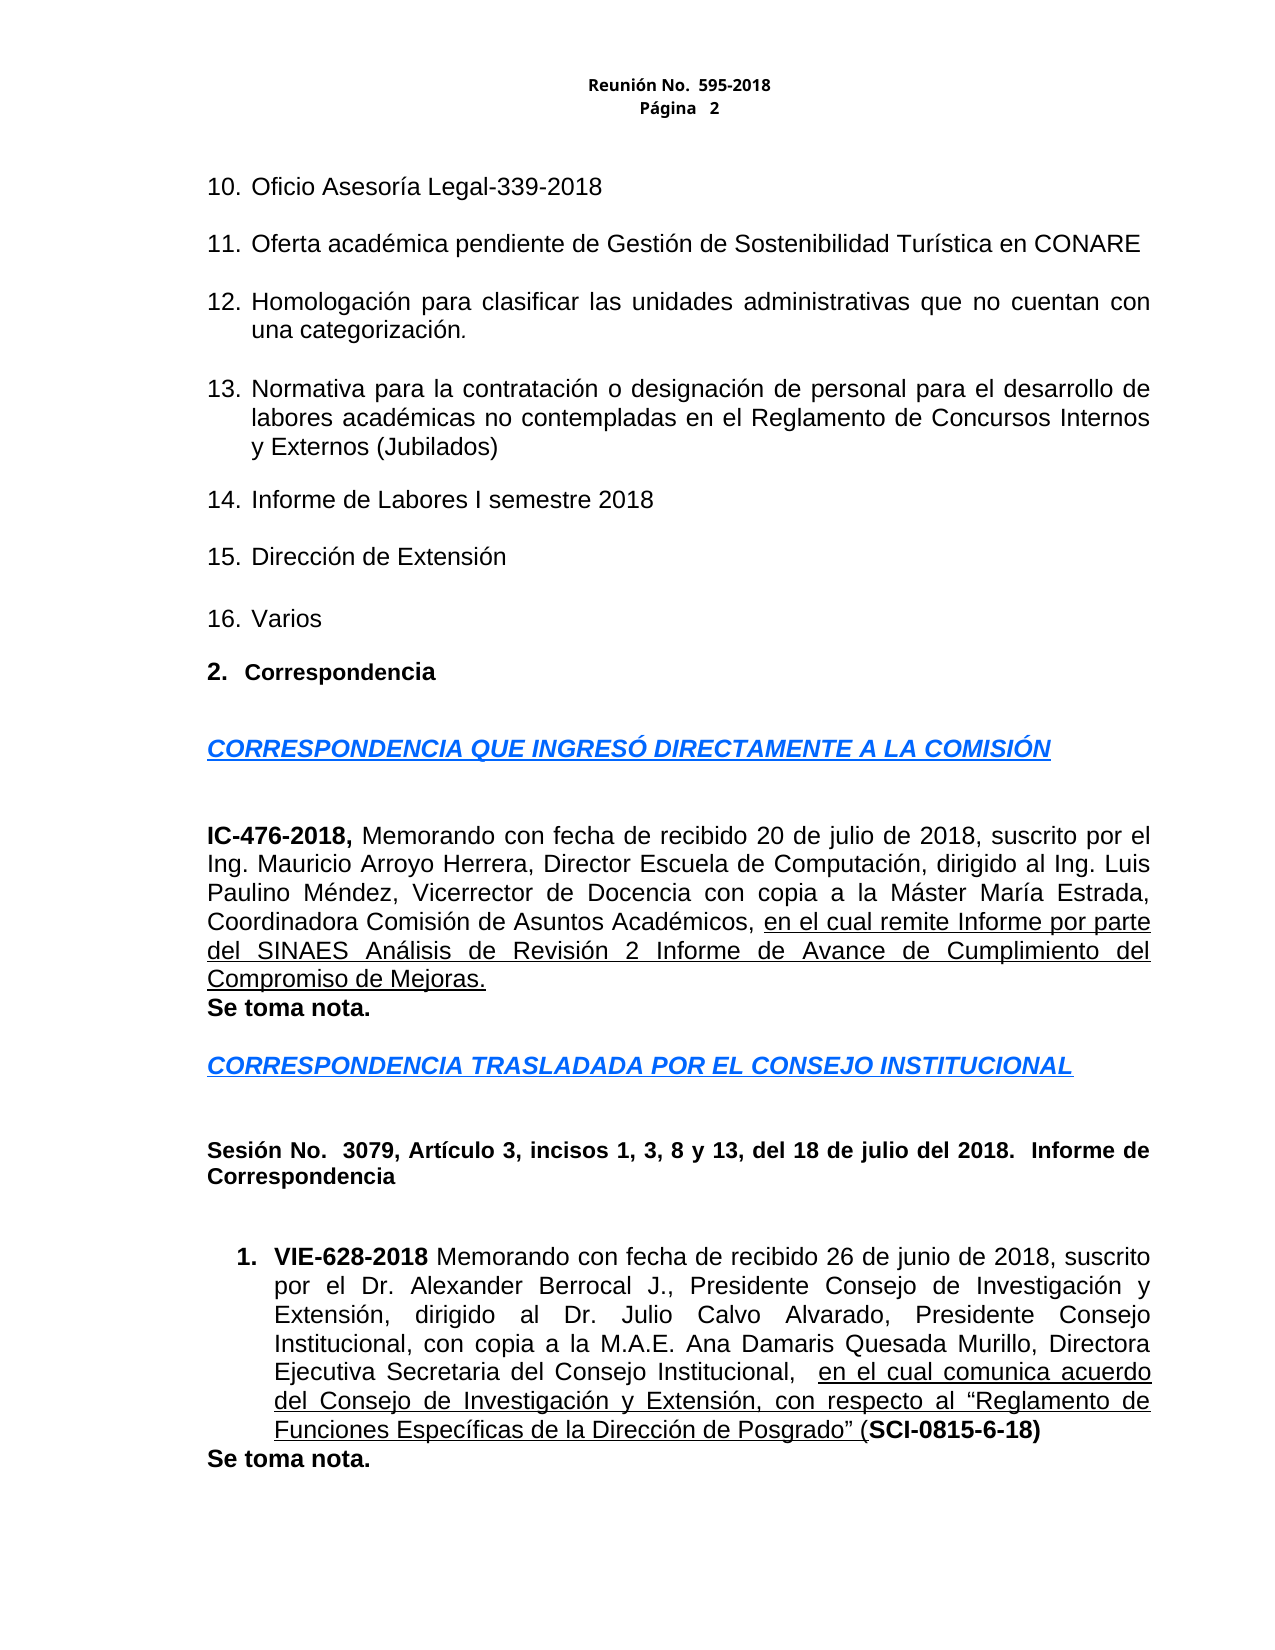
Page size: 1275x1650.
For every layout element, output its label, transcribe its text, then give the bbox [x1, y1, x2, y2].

list Homologación para clasificar las unidades administrativas que no cuentan con una categorización. [207, 287, 1152, 344]
text Sesión No. 3079, Artículo 3, incisos 1, 3, 8 y 13, del 18 de julio del 2018. Informe de Correspondencia [207, 1137, 1152, 1189]
list VIE-628-2018 Memorando con fecha de recibido 26 de junio de 2018, suscrito por el Dr. Alexander Berrocal J., Presidente Consejo de Investigación y Extensión, dirigido al Dr. Julio Calvo Alvarado, Presidente Consejo Institucional, con copia a la M.A.E. Ana Damaris Quesada Murillo, Directora Ejecutiva Secretaria del Consejo Institucional, en el cual comunica acuerdo del Consejo de Investigación y Extensión, con respecto al “Reglamento de Funciones Específicas de la Dirección de Posgrado” (SCI-0815-6-18) [236, 1242, 1152, 1443]
list Informe de Labores I semestre 2018 [207, 484, 1152, 513]
list Oferta académica pendiente de Gestión de Sostenibilidad Turística en CONARE [207, 229, 1152, 258]
list Dirección de Extensión [207, 542, 1152, 571]
list Oficio Asesoría Legal-339-2018 [207, 172, 1152, 200]
text IC-476-2018, Memorando con fecha de recibido 20 de julio de 2018, suscrito por el Ing. Mauricio Arroyo Herrera, Director Escuela de Computación, dirigido al Ing. Luis Paulino Méndez, Vicerrector de Docencia con copia a la Máster María Estrada, Coordinadora Comisión de Asuntos Académicos, en el cual remite Informe por parte del SINAES Análisis de Revisión 2 Informe de Avance de Cumplimiento del Compromiso de Mejoras. [207, 821, 1152, 993]
text Se toma nota. [207, 993, 1152, 1022]
text CORRESPONDENCIA TRASLADADA POR EL CONSEJO INSTITUCIONAL [207, 1051, 1152, 1079]
text Se toma nota. [207, 1443, 1152, 1472]
list Varios [207, 604, 1152, 633]
text CORRESPONDENCIA QUE INGRESÓ DIRECTAMENTE A LA COMISIÓN [207, 734, 1152, 763]
list Correspondencia [207, 657, 1152, 685]
list Normativa para la contratación o designación de personal para el desarrollo de labores académicas no contempladas en el Reglamento de Concursos Internos y Externos (Jubilados) [207, 374, 1152, 461]
